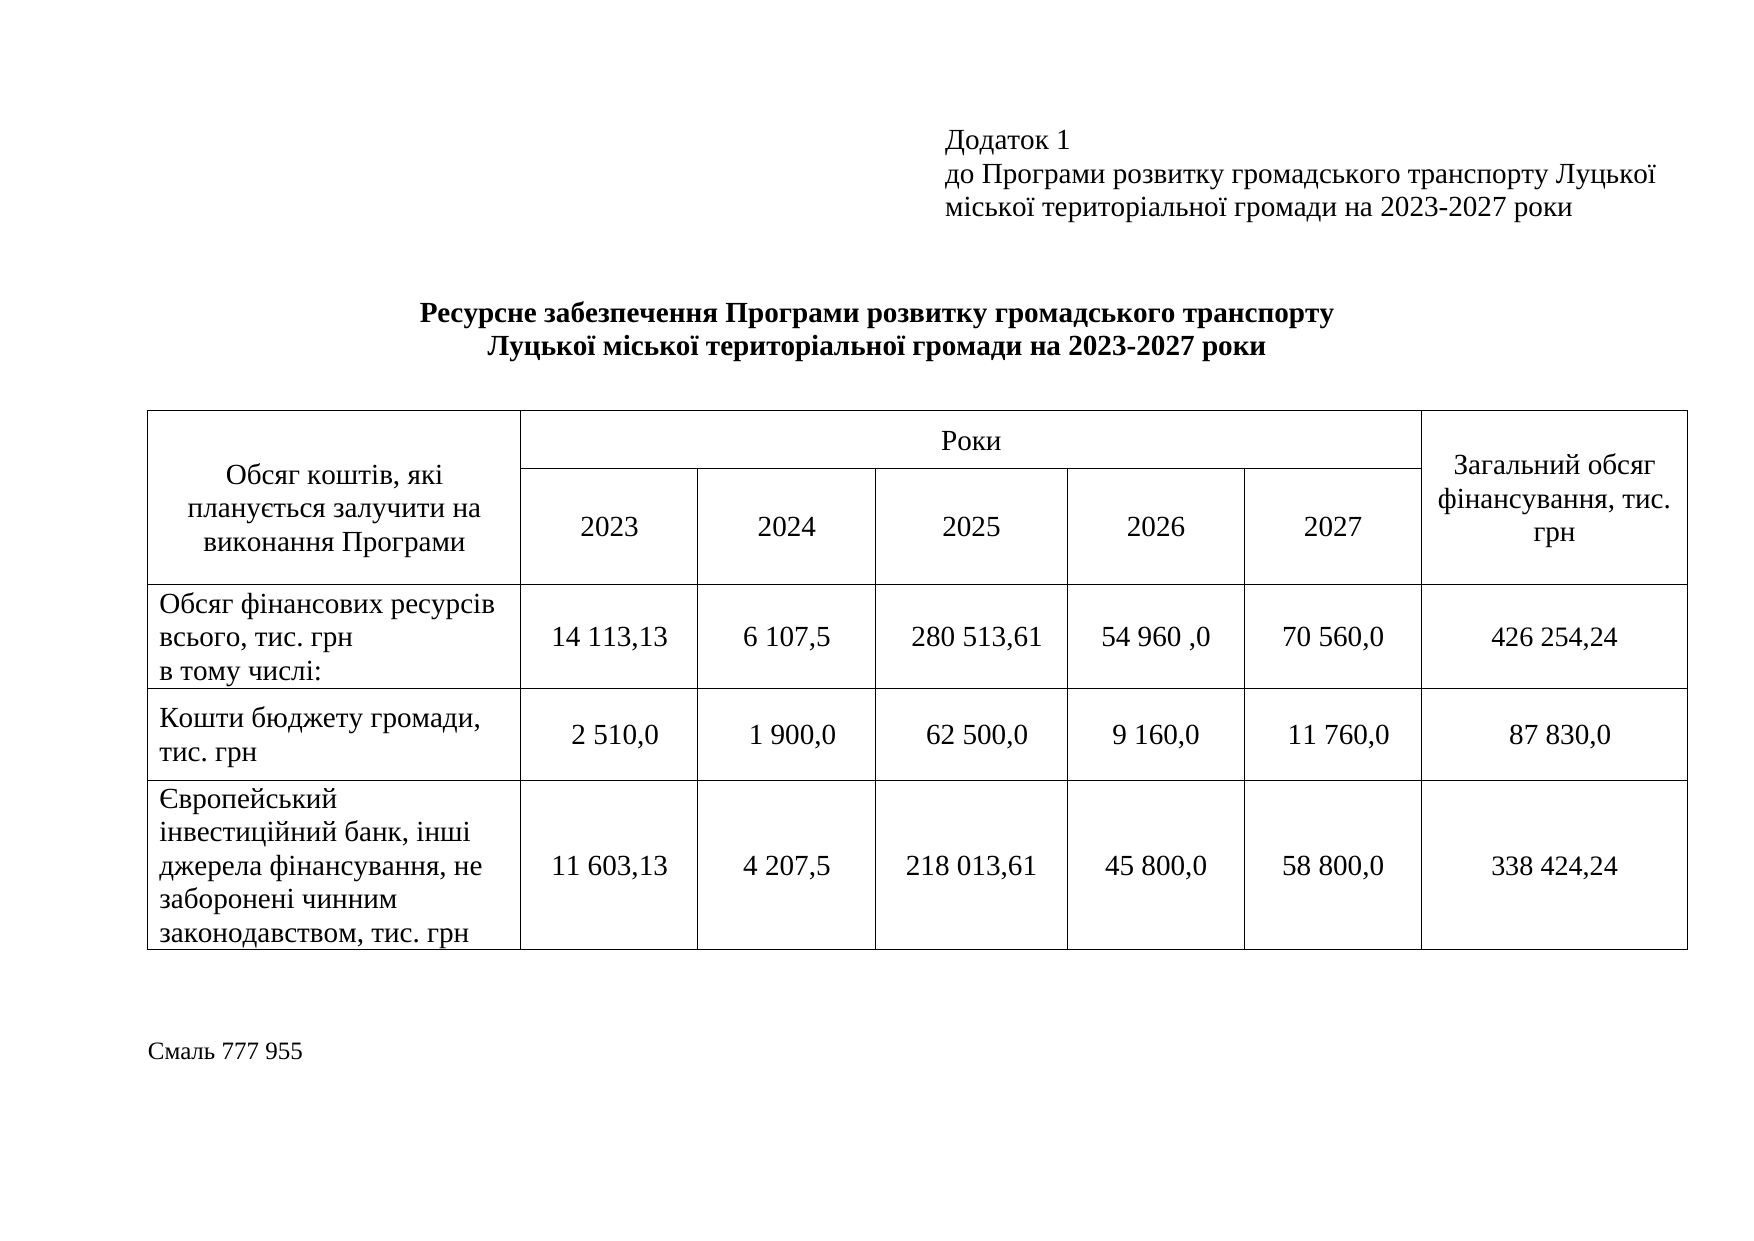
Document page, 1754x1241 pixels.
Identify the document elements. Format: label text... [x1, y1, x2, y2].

table_cell 45 800,0 [1068, 781, 1244, 949]
table_cell Європейський інвестиційний банк, інші джерела фінансування, не заборонені чинним законодавством, тис. грн [148, 781, 520, 949]
table_cell 11 760,0 [1245, 689, 1421, 780]
text Смаль 777 955 [148, 1036, 1695, 1065]
table_header Обсяг коштів, які планується залучити на виконання Програми [148, 411, 520, 584]
table_cell 62 500,0 [876, 689, 1067, 780]
table_cell 2023 [521, 469, 697, 584]
table_cell 338 424,24 [1422, 781, 1687, 949]
table_cell 4 207,5 [698, 781, 875, 949]
table_header Загальний обсяг фінансування, тис. грн [1422, 411, 1687, 584]
table_cell 11 603,13 [521, 781, 697, 949]
subtitle Луцької міської територіальної громади на 2023-2027 роки [59, 328, 1695, 362]
table_header Роки [521, 411, 1421, 467]
table_cell 9 160,0 [1068, 689, 1244, 780]
table_cell 14 113,13 [521, 585, 697, 687]
table_cell 54 960 ,0 [1068, 585, 1244, 687]
table_cell 58 800,0 [1245, 781, 1421, 949]
table_cell 280 513,61 [876, 585, 1067, 687]
table_cell 1 900,0 [698, 689, 875, 780]
table_cell 2024 [698, 469, 875, 584]
text Додаток 1 [945, 122, 1698, 156]
text до Програми розвитку громадського транспорту Луцької міської територіальної громади на 2023-2027 роки [945, 156, 1698, 223]
table_cell 87 830,0 [1422, 689, 1687, 780]
table_cell 2 510,0 [521, 689, 697, 780]
table_cell 70 560,0 [1245, 585, 1421, 687]
table_cell 2027 [1245, 469, 1421, 584]
table_cell 2026 [1068, 469, 1244, 584]
table_cell 218 013,61 [876, 781, 1067, 949]
table_cell 6 107,5 [698, 585, 875, 687]
table_cell 2025 [876, 469, 1067, 584]
subtitle Ресурсне забезпечення Програми розвитку громадського транспорту [59, 295, 1695, 328]
table_cell Кошти бюджету громади, тис. грн [148, 689, 520, 780]
table_cell Обсяг фінансових ресурсів всього, тис. грн в тому числі: [148, 585, 520, 687]
table_cell 426 254,24 [1422, 585, 1687, 687]
